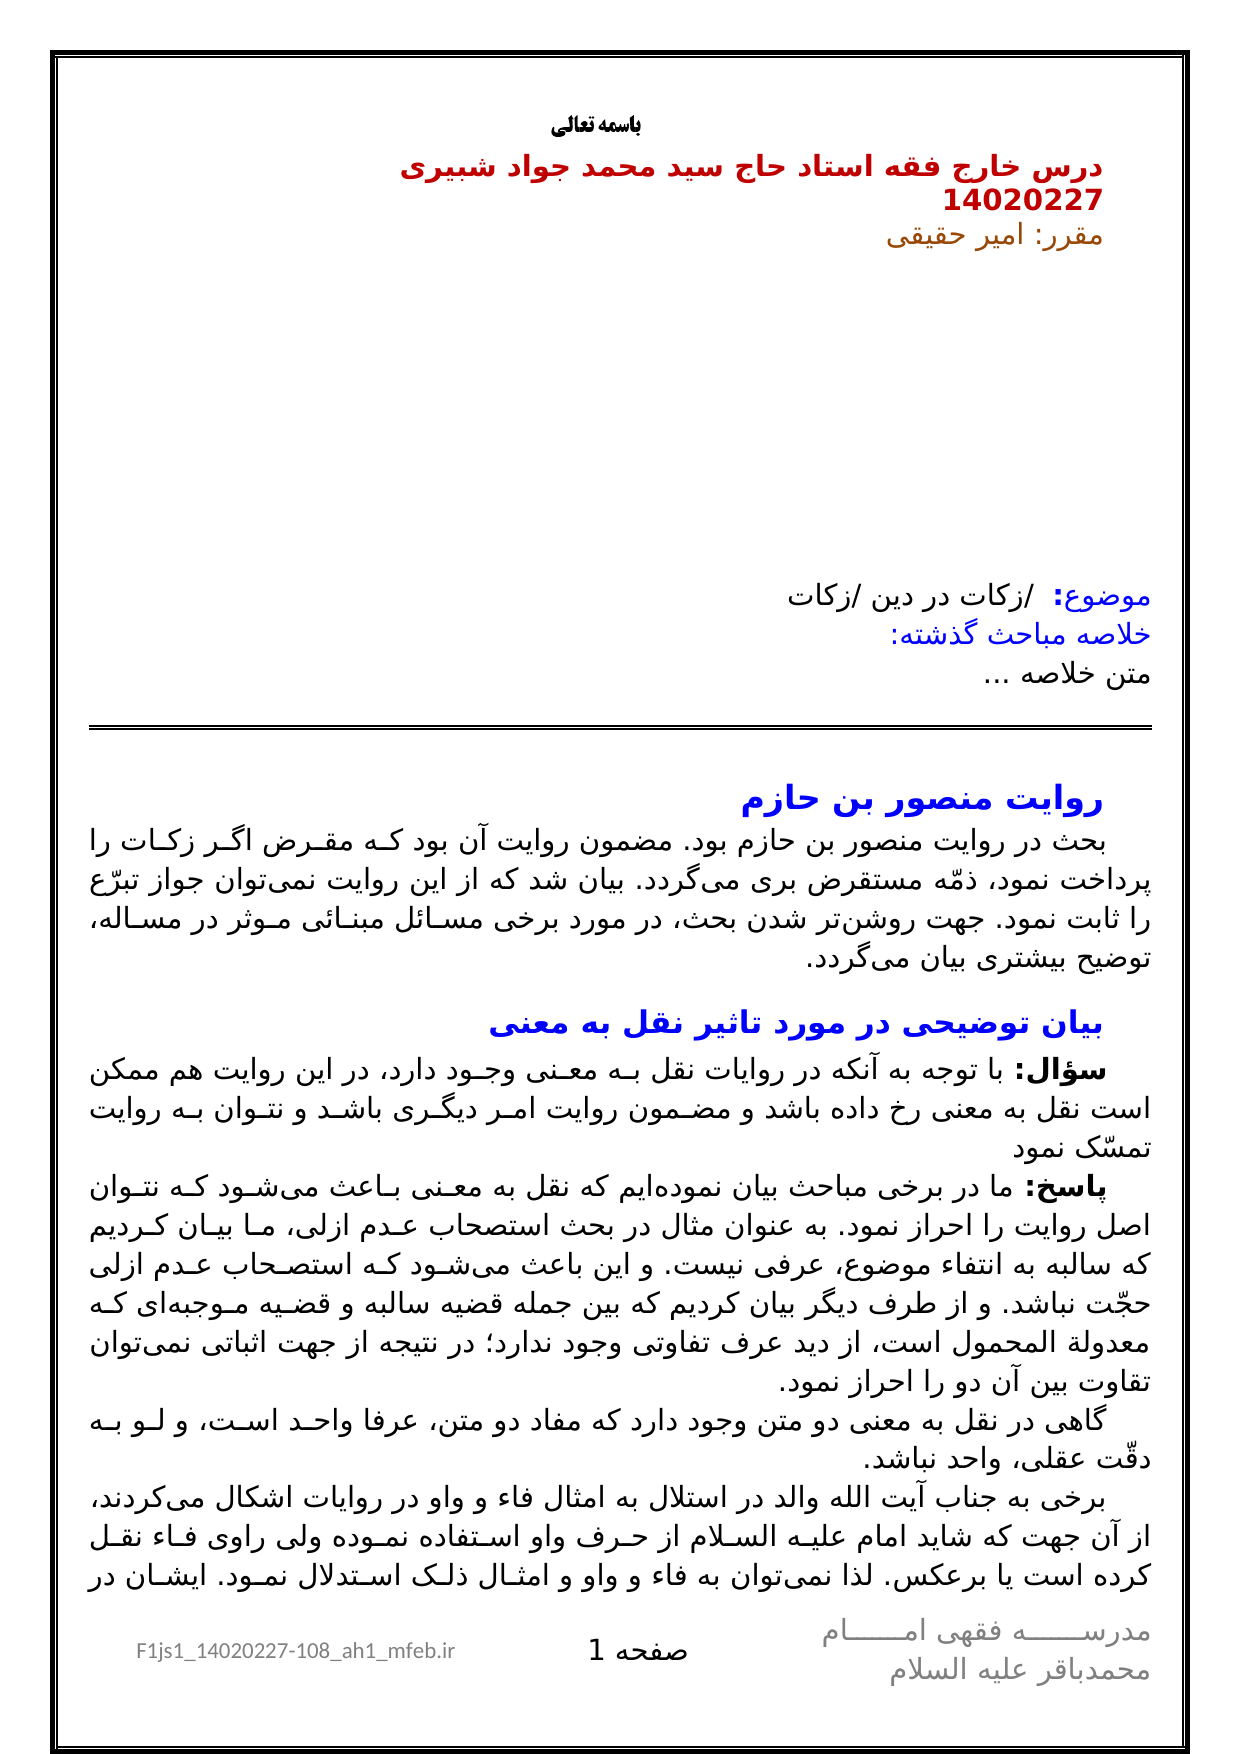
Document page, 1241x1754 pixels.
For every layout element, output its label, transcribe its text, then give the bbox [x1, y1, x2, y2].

subtitle روایت منصور بن حازم [89, 779, 1152, 818]
text موضوع: /زکات در دین /زکات [89, 578, 1152, 612]
subtitle بیان توضیحی در مورد تاثیر نقل به معنی [89, 1004, 1152, 1041]
text خلاصه مباحث گذشته: [89, 617, 1152, 651]
text متن خلاصه ... [89, 656, 1152, 690]
text مقرر: امیر حقیقی [89, 217, 1152, 251]
text درس خارج فقه استاد حاج سید محمد جواد شبیری [89, 149, 1152, 183]
text سؤال: با توجه به آنکه در روایات نقل به معنی وجود دارد، در این روایت هم ممکن است نقل به معنی رخ داده باشد و مضمون روایت امر دیگری باشد و نتوان به روایت تمسّک نمود [89, 1052, 1152, 1164]
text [89, 1481, 1152, 1593]
text گاهی در نقل به معنی دو متن وجود دارد که مفاد دو متن، عرفا واحد است، و لو به دقّت عقلی، واحد نباشد. [89, 1403, 1152, 1476]
text بحث در روایت منصور بن حازم بود. مضمون روایت آن بود که مقرض اگر زکات را پرداخت نمود، ذمّه مستقرض بری می‌گردد. بیان شد که از این روایت نمی‌توان جواز تبرّع را ثابت نمود. جهت روشن‌تر شدن بحث، در مورد برخی مسائل مبنائی موثر در مساله، توضیح بیشتری بیان می‌گردد. [89, 823, 1152, 974]
text 14020227 [89, 183, 1152, 217]
picture [537, 105, 656, 146]
text پاسخ: ما در برخی مباحث بیان نموده‌ایم که نقل به معنی باعث می‌شود که نتوان اصل روایت را احراز نمود. به عنوان مثال در بحث استصحاب عدم ازلی، ما بیان کردیم که سالبه به انتفاء موضوع، عرفی نیست. و این باعث می‌شود که استصحاب عدم ازلی حجّت نباشد. و از طرف دیگر بیان کردیم که بین جمله قضیه سالبه و قضیه موجبه‌ای که معدولة المحمول است، از دید عرف تفاوتی وجود ندارد؛ در نتیجه از جهت اثباتی نمی‌توان تقاوت بین آن دو را احراز نمود. [89, 1169, 1152, 1398]
